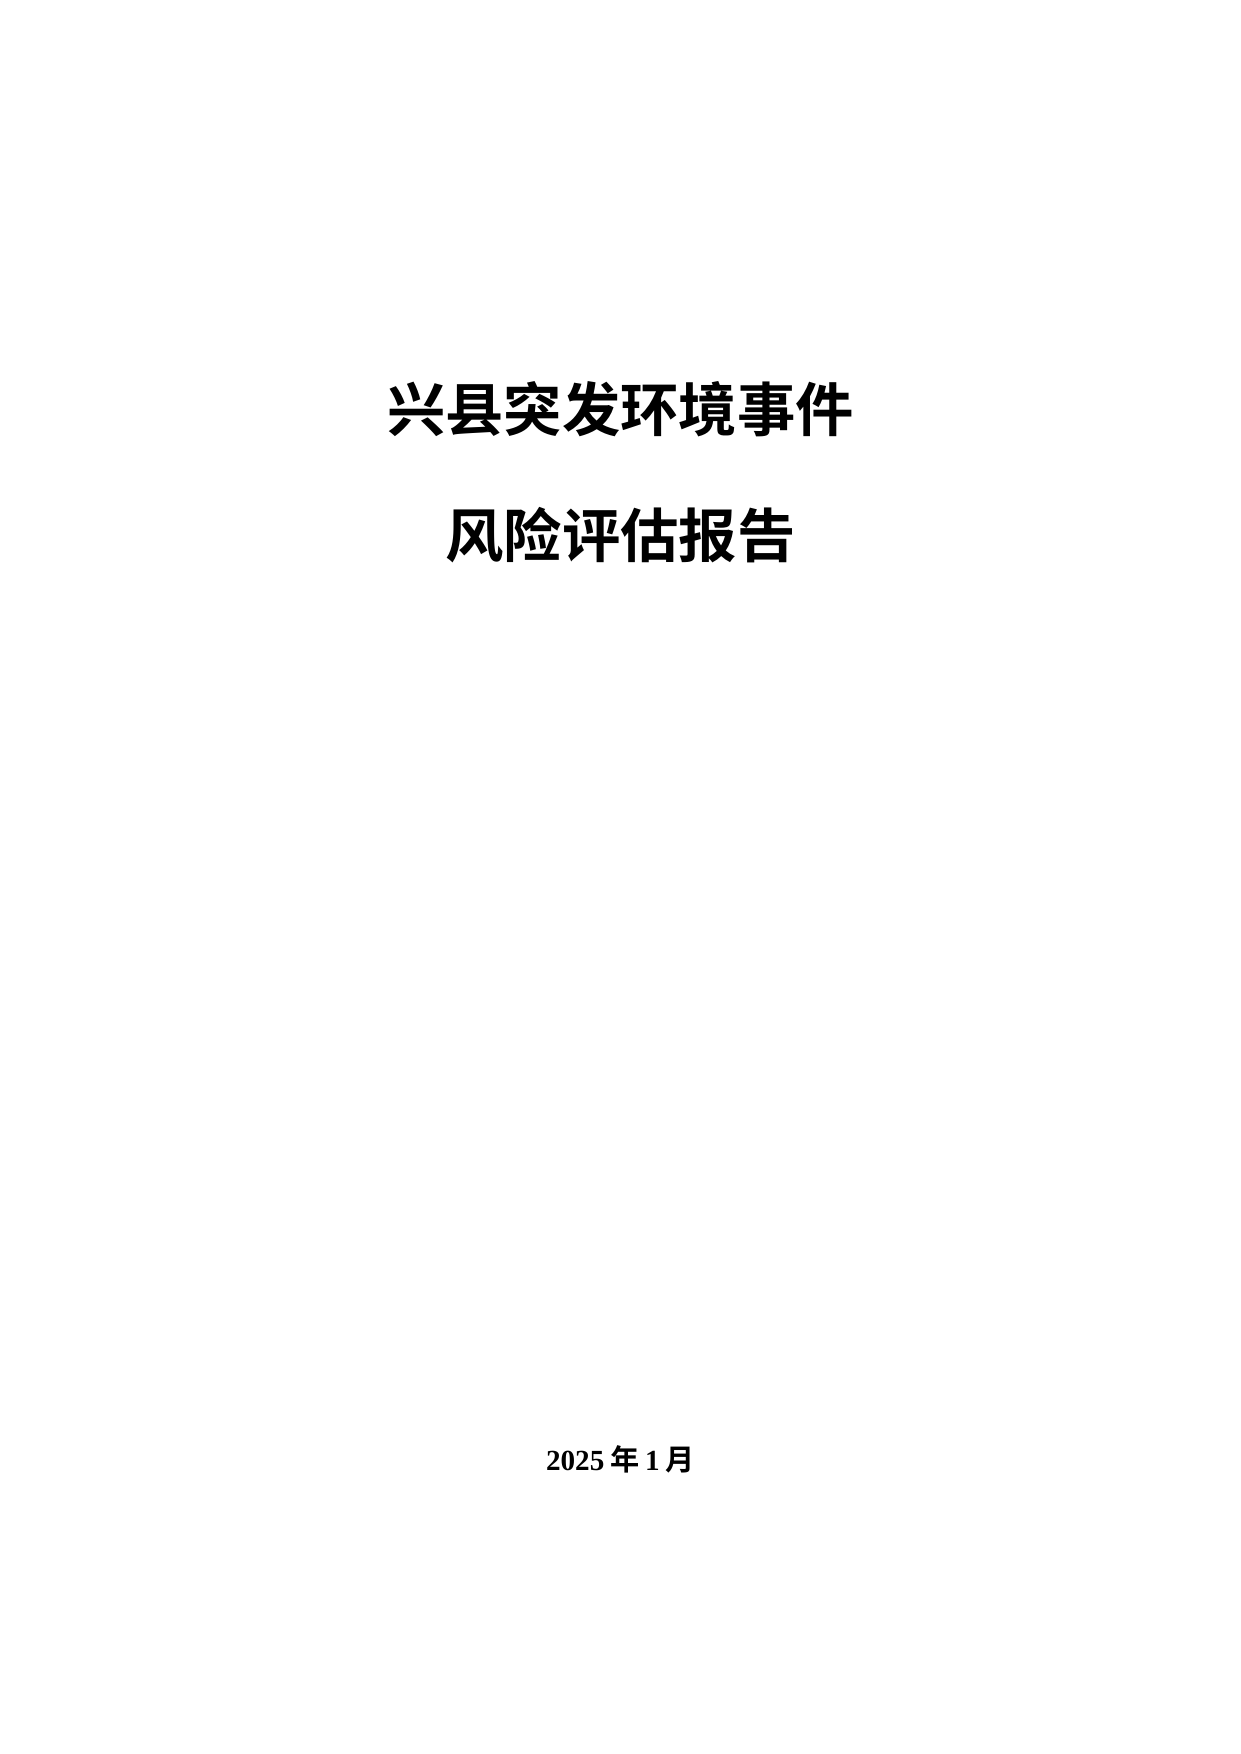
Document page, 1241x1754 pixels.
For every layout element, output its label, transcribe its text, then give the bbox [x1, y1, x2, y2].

text 风险评估报告 [187, 490, 1053, 574]
text 2025年1月 [187, 1436, 1053, 1478]
text 兴县突发环境事件 [187, 363, 1053, 448]
